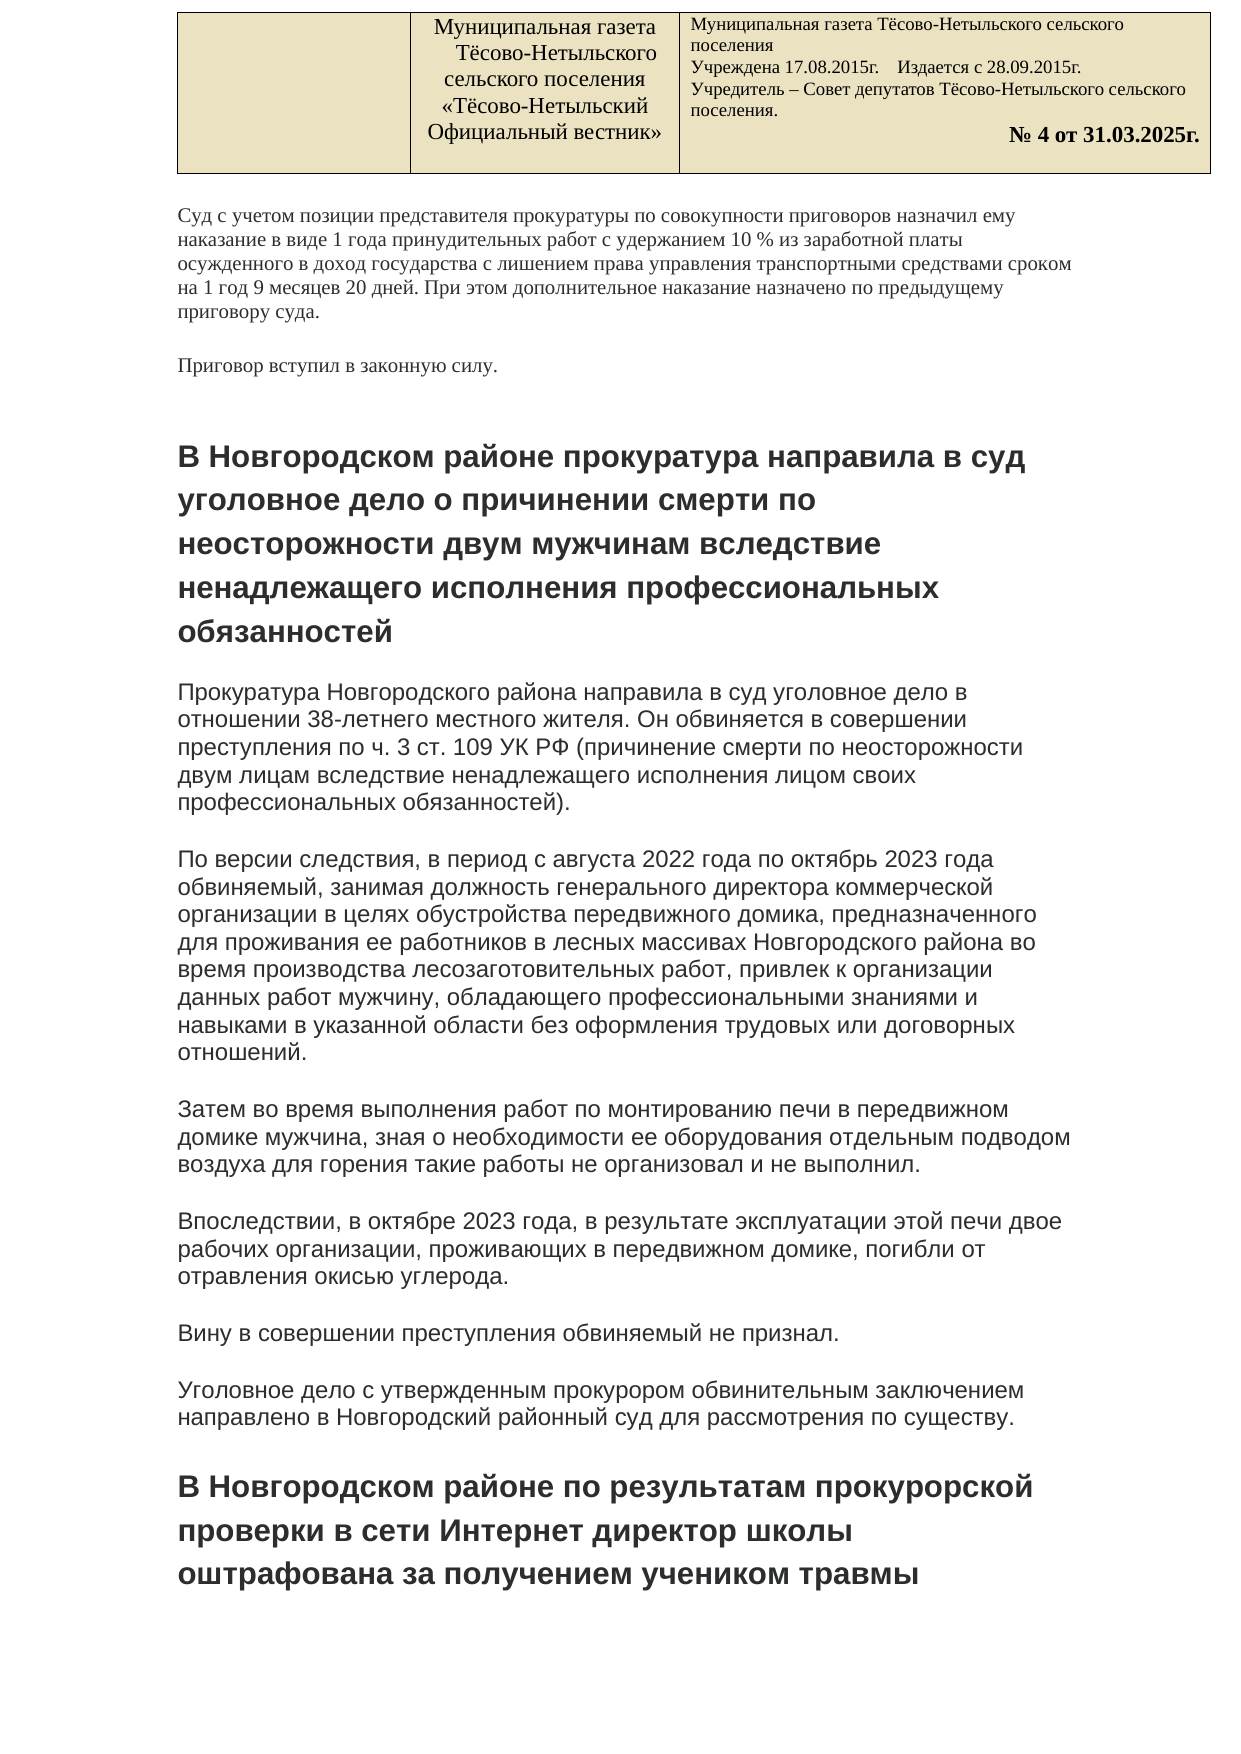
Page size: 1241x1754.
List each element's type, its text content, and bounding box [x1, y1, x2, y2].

text Впоследствии, в октябре 2023 года, в результате эксплуатации этой печи двое рабочих организации, проживающих в передвижном домике, погибли от отравления окисью углерода. [177, 1207, 1078, 1290]
text Вину в совершении преступления обвиняемый не признал. [177, 1319, 1078, 1347]
text Суд с учетом позиции представителя прокуратуры по совокупности приговоров назначил ему наказание в виде 1 года принудительных работ с удержанием 10 % из заработной платы осужденного в доход государства с лишением права управления транспортными средствами сроком на 1 год 9 месяцев 20 дней. При этом дополнительное наказание назначено по предыдущему приговору суда. [177, 203, 1078, 323]
text Приговор вступил в законную силу. [177, 353, 1078, 377]
text В Новгородском районе прокуратура направила в суд уголовное дело о причинении смерти по неосторожности двум мужчинам вследствие ненадлежащего исполнения профессиональных обязанностей [177, 430, 1078, 649]
text Прокуратура Новгородского района направила в суд уголовное дело в отношении 38-летнего местного жителя. Он обвиняется в совершении преступления по ч. 3 ст. 109 УК РФ (причинение смерти по неосторожности двум лицам вследствие ненадлежащего исполнения лицом своих профессиональных обязанностей). [177, 678, 1078, 816]
text Уголовное дело с утвержденным прокурором обвинительным заключением направлено в Новгородский районный суд для рассмотрения по существу. [177, 1376, 1078, 1431]
text По версии следствия, в период с августа 2022 года по октябрь 2023 года обвиняемый, занимая должность генерального директора коммерческой организации в целях обустройства передвижного домика, предназначенного для проживания ее работников в лесных массивах Новгородского района во время производства лесозаготовительных работ, привлек к организации данных работ мужчину, обладающего профессиональными знаниями и навыками в указанной области без оформления трудовых или договорных отношений. [177, 845, 1078, 1066]
text В Новгородском районе по результатам прокурорской проверки в сети Интернет директор школы оштрафована за получением учеником травмы [177, 1460, 1078, 1591]
text Затем во время выполнения работ по монтированию печи в передвижном домике мужчина, зная о необходимости ее оборудования отдельным подводом воздуха для горения такие работы не организовал и не выполнил. [177, 1095, 1078, 1178]
